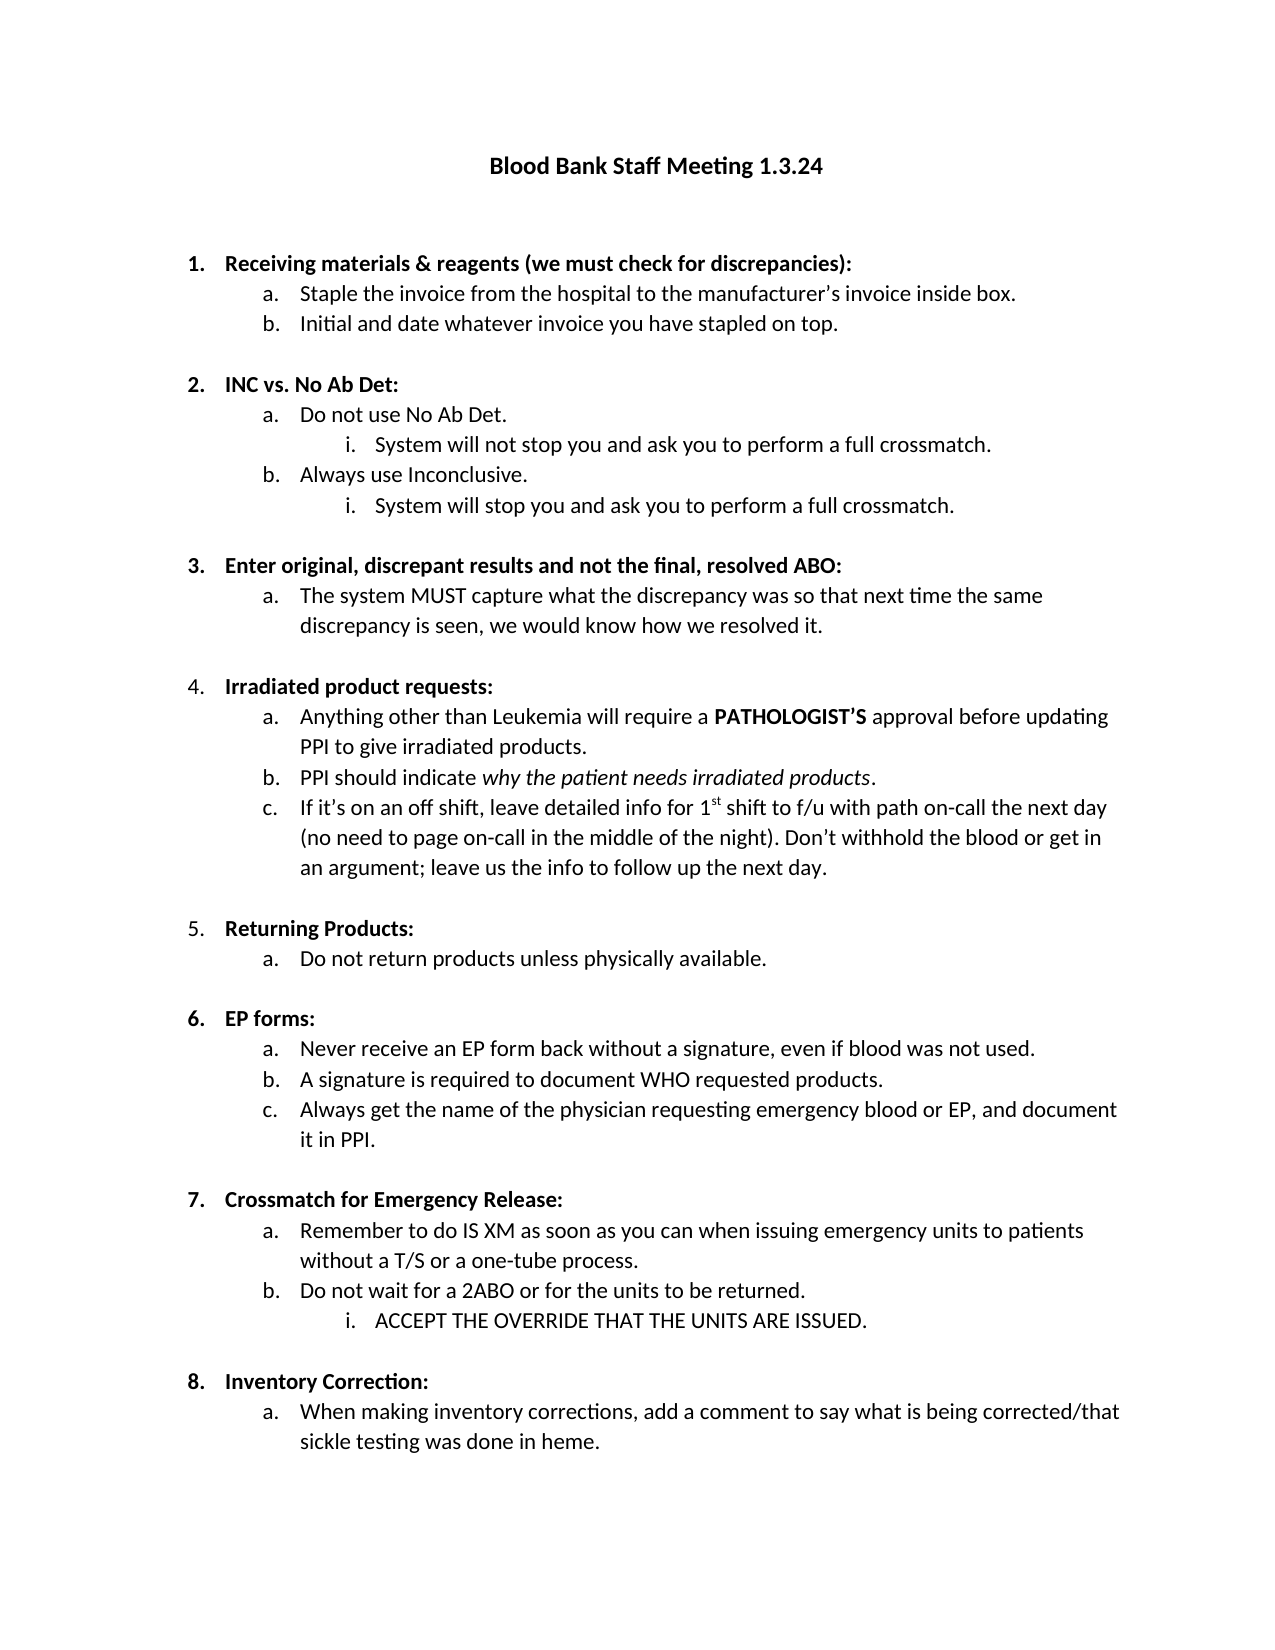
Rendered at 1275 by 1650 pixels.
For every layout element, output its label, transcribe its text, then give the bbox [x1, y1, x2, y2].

text Blood Bank Staff Meeting 1.3.24 [187, 150, 1125, 181]
list Always get the name of the physician requesting emergency blood or EP, and document it in PPI. [262, 1095, 1125, 1153]
list Staple the invoice from the hospital to the manufacturer’s invoice inside box. [262, 279, 1125, 307]
list Always use Inconclusive. [262, 461, 1125, 489]
list Anything other than Leukemia will require a PATHOLOGIST’S approval before updating PPI to give irradiated products. [262, 702, 1125, 761]
list INC vs. No Ab Det: [187, 370, 1125, 398]
list The system MUST capture what the discrepancy was so that next time the same discrepancy is seen, we would know how we resolved it. [262, 581, 1125, 640]
list PPI should indicate why the patient needs irradiated products. [262, 763, 1125, 791]
list System will stop you and ask you to perform a full crossmatch. [356, 491, 1125, 519]
list Irradiated product requests: [187, 672, 1125, 700]
list A signature is required to document WHO requested products. [262, 1065, 1125, 1093]
list Returning Products: [187, 914, 1125, 942]
list Remember to do IS XM as soon as you can when issuing emergency units to patients without a T/S or a one-tube process. [262, 1216, 1125, 1274]
list When making inventory corrections, add a comment to say what is being corrected/that sickle testing was done in heme. [262, 1397, 1125, 1455]
list Crossmatch for Emergency Release: [187, 1186, 1125, 1214]
list ACCEPT THE OVERRIDE THAT THE UNITS ARE ISSUED. [356, 1306, 1125, 1334]
list Never receive an EP form back without a signature, even if blood was not used. [262, 1034, 1125, 1063]
list Enter original, discrepant results and not the final, resolved ABO: [187, 551, 1125, 579]
list Receiving materials & reagents (we must check for discrepancies): [187, 249, 1125, 277]
list Do not use No Ab Det. [262, 400, 1125, 428]
list Do not wait for a 2ABO or for the units to be returned. [262, 1276, 1125, 1304]
list EP forms: [187, 1004, 1125, 1032]
list System will not stop you and ask you to perform a full crossmatch. [356, 430, 1125, 458]
list Initial and date whatever invoice you have stapled on top. [262, 309, 1125, 338]
list If it’s on an off shift, leave detailed info for 1st shift to f/u with path on-call the next day (no need to page on-call in the middle of the night). Don’t withhold the blood or get in an argument; leave us the info to follow up the next day. [262, 793, 1125, 881]
list Do not return products unless physically available. [262, 944, 1125, 972]
list Inventory Correction: [187, 1367, 1125, 1395]
